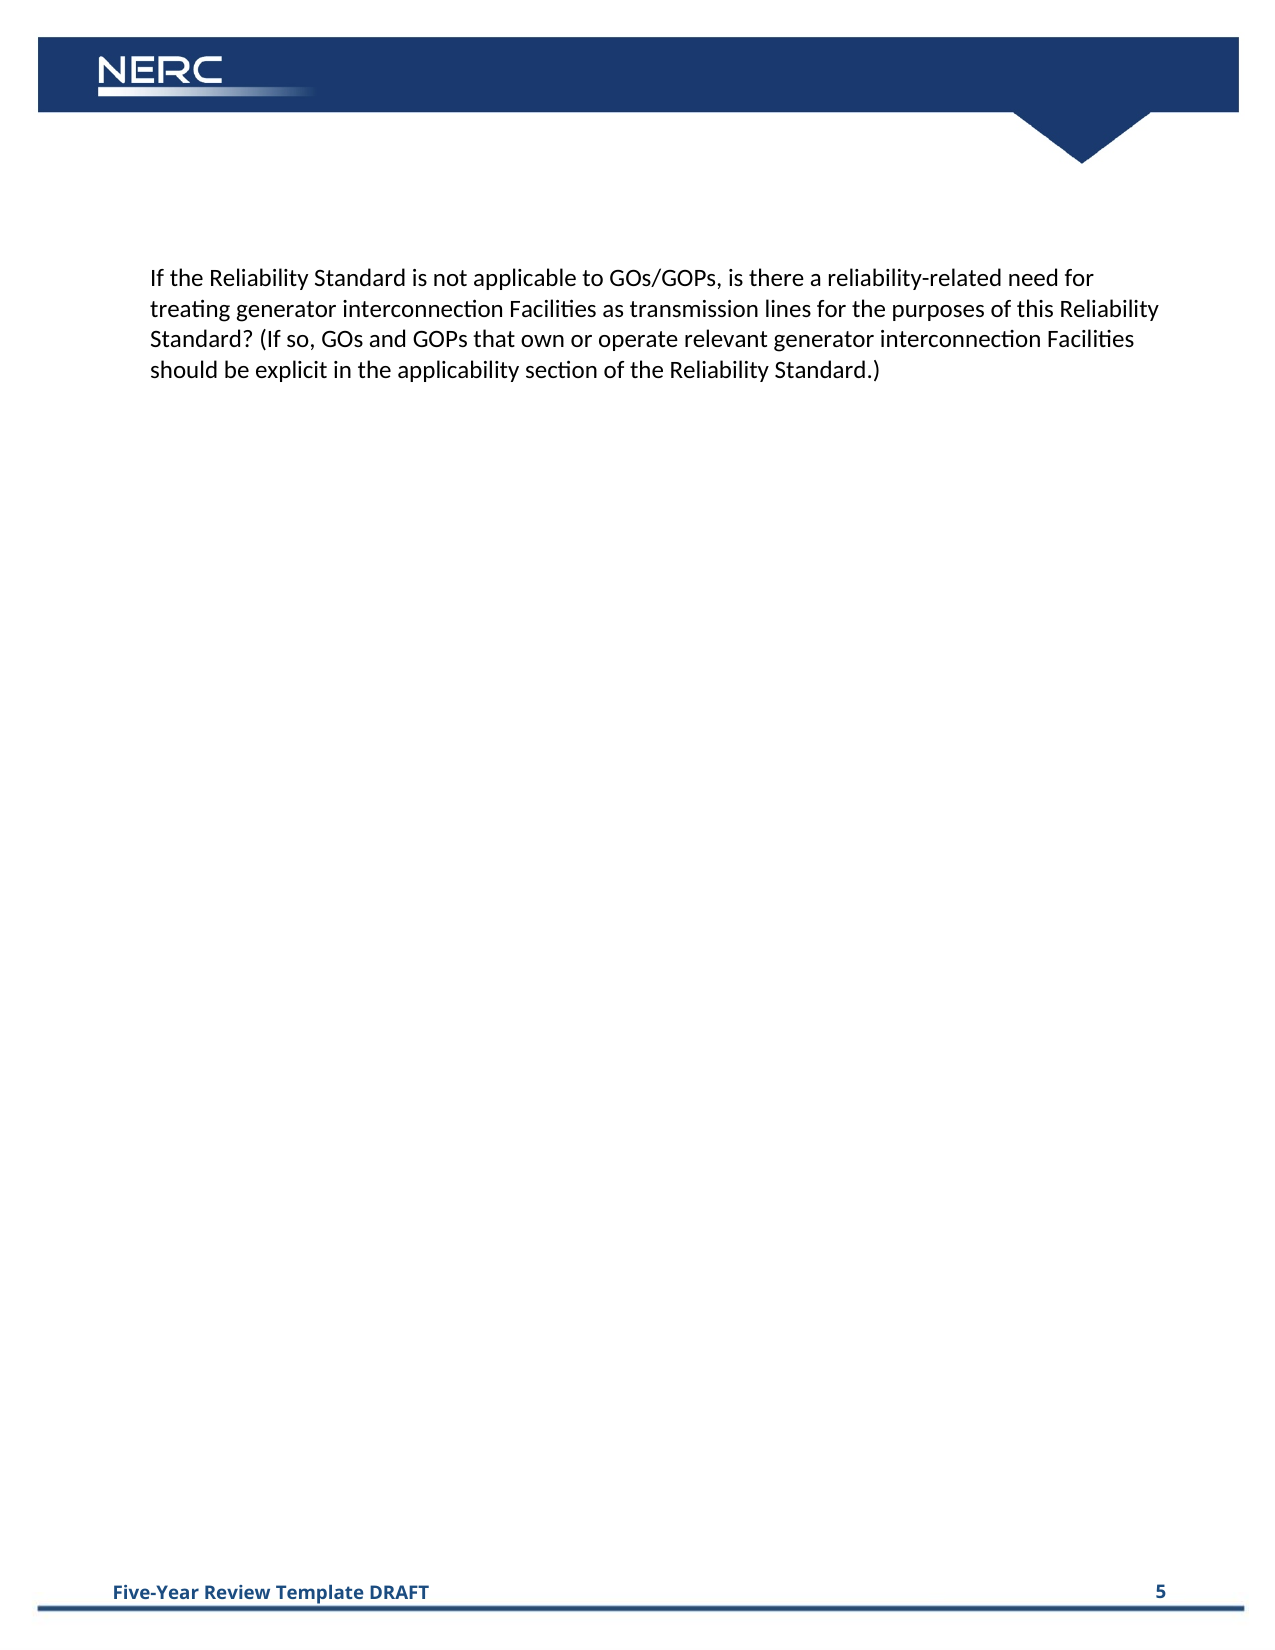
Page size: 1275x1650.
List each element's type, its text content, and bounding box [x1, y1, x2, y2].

list If the Reliability Standard is not applicable to GOs/GOPs, is there a reliability-related need for treating generator interconnection Facilities as transmission lines for the purposes of this Reliability Standard? (If so, GOs and GOPs that own or operate relevant generator interconnection Facilities should be explicit in the applicability section of the Reliability Standard.) [150, 262, 1162, 384]
picture [0, 0, 1275, 164]
picture [0, 1592, 1275, 1650]
